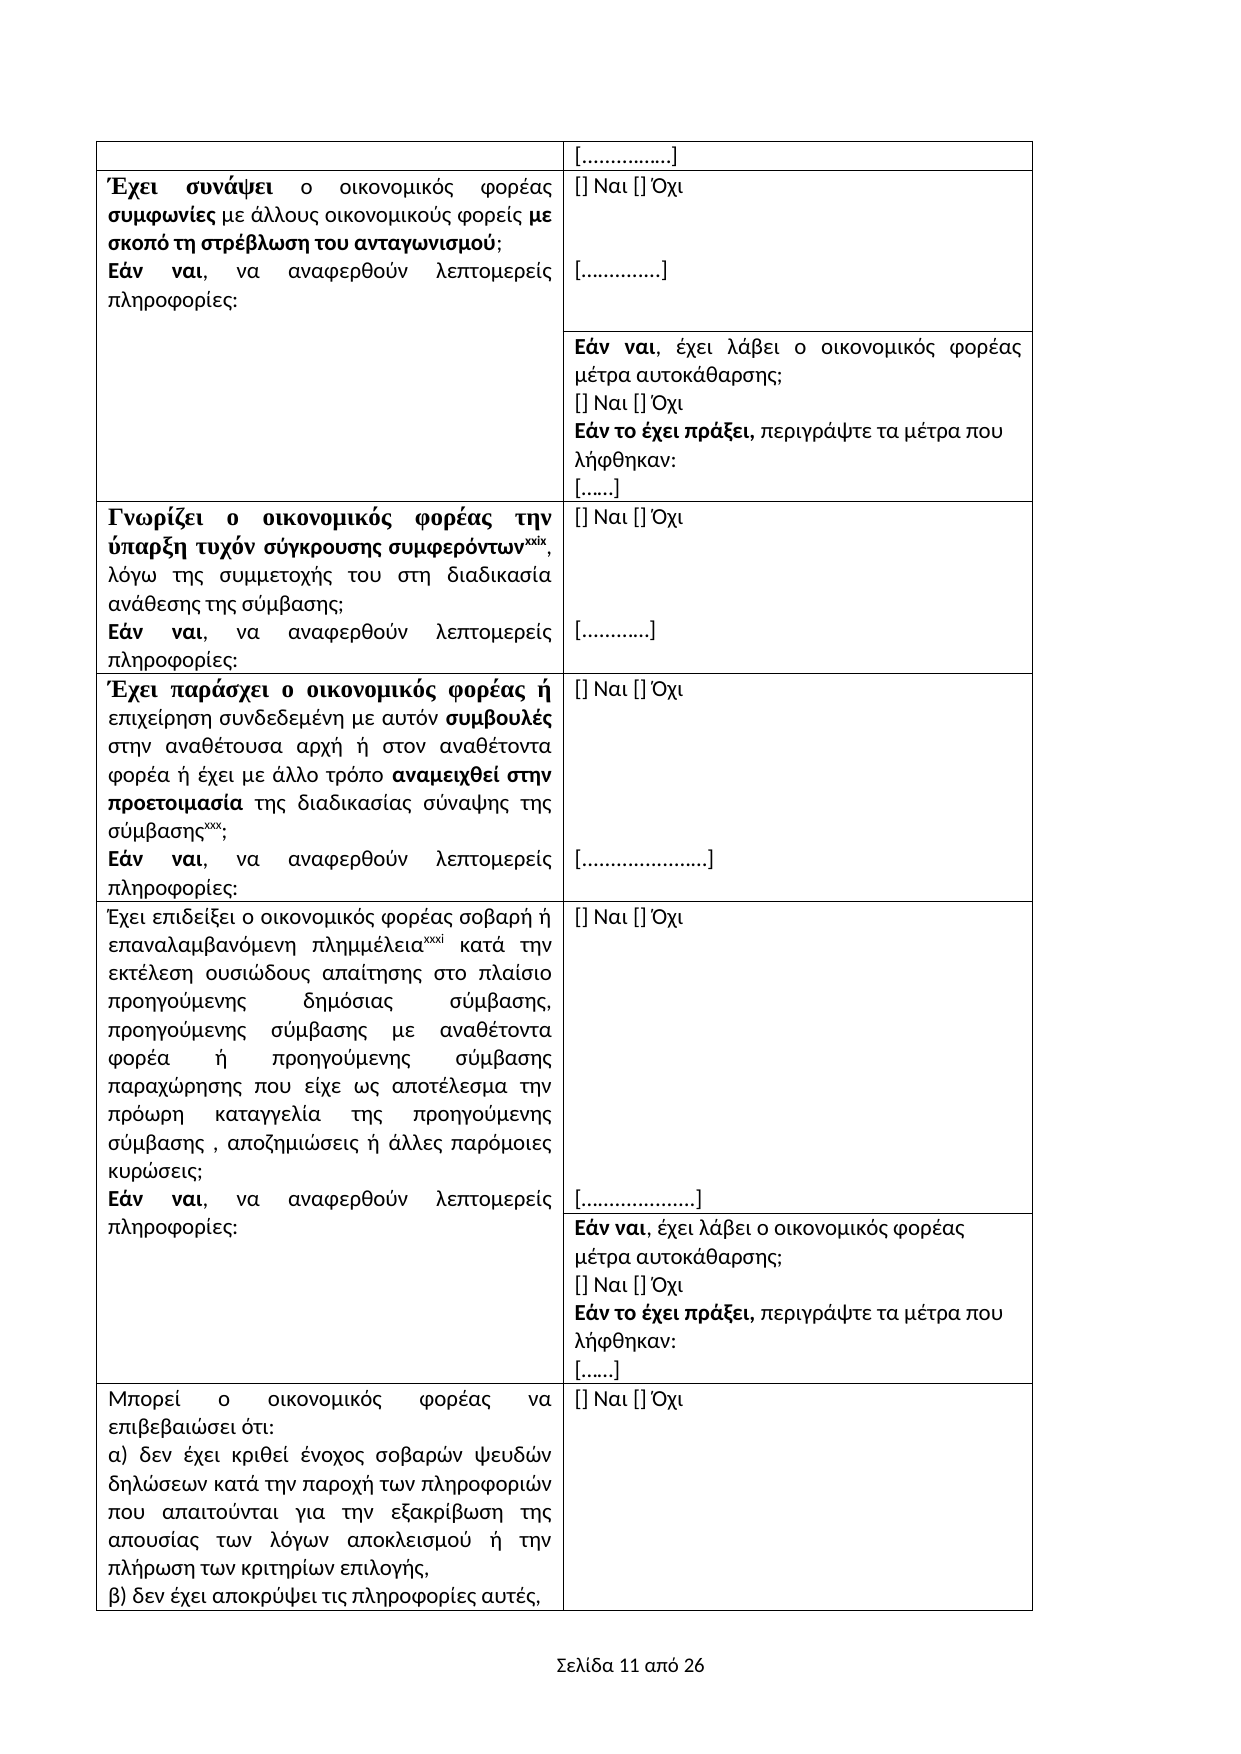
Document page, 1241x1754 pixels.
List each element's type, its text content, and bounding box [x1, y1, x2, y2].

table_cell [564, 142, 1032, 170]
table_cell [] Ναι [] Όχι [.........…] [564, 502, 1032, 673]
table_cell Έχει επιδείξει ο οικονομικός φορέας σοβαρή ή επαναλαμβανόμενη πλημμέλεια κατά την εκτέλεση ουσιώδους απαίτησης στο πλαίσιο προηγούμενης δημόσιας σύμβασης, προηγούμενης σύμβασης με αναθέτοντα φορέα ή προηγούμενης σύμβασης παραχώρησης που είχε ως αποτέλεσμα την πρόωρη καταγγελία της προηγούμενης σύμβασης , αποζημιώσεις ή άλλες παρόμοιες κυρώσεις; Εάν ναι, να αναφερθούν λεπτομερείς πληροφορίες: [97, 902, 563, 1383]
table_cell Εάν ναι, έχει λάβει ο οικονομικός φορέας μέτρα αυτοκάθαρσης; [] Ναι [] Όχι Εάν το έχει πράξει, περιγράψτε τα μέτρα που λήφθηκαν: [……] [564, 332, 1032, 501]
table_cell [97, 1384, 563, 1610]
table_cell Εάν ναι, έχει λάβει ο οικονομικός φορέας μέτρα αυτοκάθαρσης; [] Ναι [] Όχι Εάν το έχει πράξει, περιγράψτε τα μέτρα που λήφθηκαν: [……] [564, 1214, 1032, 1383]
table_cell Έχει συνάψει ο οικονομικός φορέας συμφωνίες με άλλους οικονομικούς φορείς με σκοπό τη στρέβλωση του ανταγωνισμού; Εάν ναι, να αναφερθούν λεπτομερείς πληροφορίες: [97, 171, 563, 501]
table_cell [] Ναι [] Όχι […...........] [564, 171, 1032, 331]
table_cell [] Ναι [] Όχι [...................…] [564, 674, 1032, 901]
table_cell Γνωρίζει ο οικονομικός φορέας την ύπαρξη τυχόν σύγκρουσης συμφερόντων, λόγω της συμμετοχής του στη διαδικασία ανάθεσης της σύμβασης; Εάν ναι, να αναφερθούν λεπτομερείς πληροφορίες: [97, 502, 563, 673]
table_cell [] Ναι [] Όχι [….................] [564, 902, 1032, 1212]
table_cell Έχει παράσχει ο οικονομικός φορέας ή επιχείρηση συνδεδεμένη με αυτόν συμβουλές στην αναθέτουσα αρχή ή στον αναθέτοντα φορέα ή έχει με άλλο τρόπο αναμειχθεί στην προετοιμασία της διαδικασίας σύναψης της σύμβασης; Εάν ναι, να αναφερθούν λεπτομερείς πληροφορίες: [97, 674, 563, 901]
table_cell [] Ναι [] Όχι [564, 1384, 1032, 1610]
